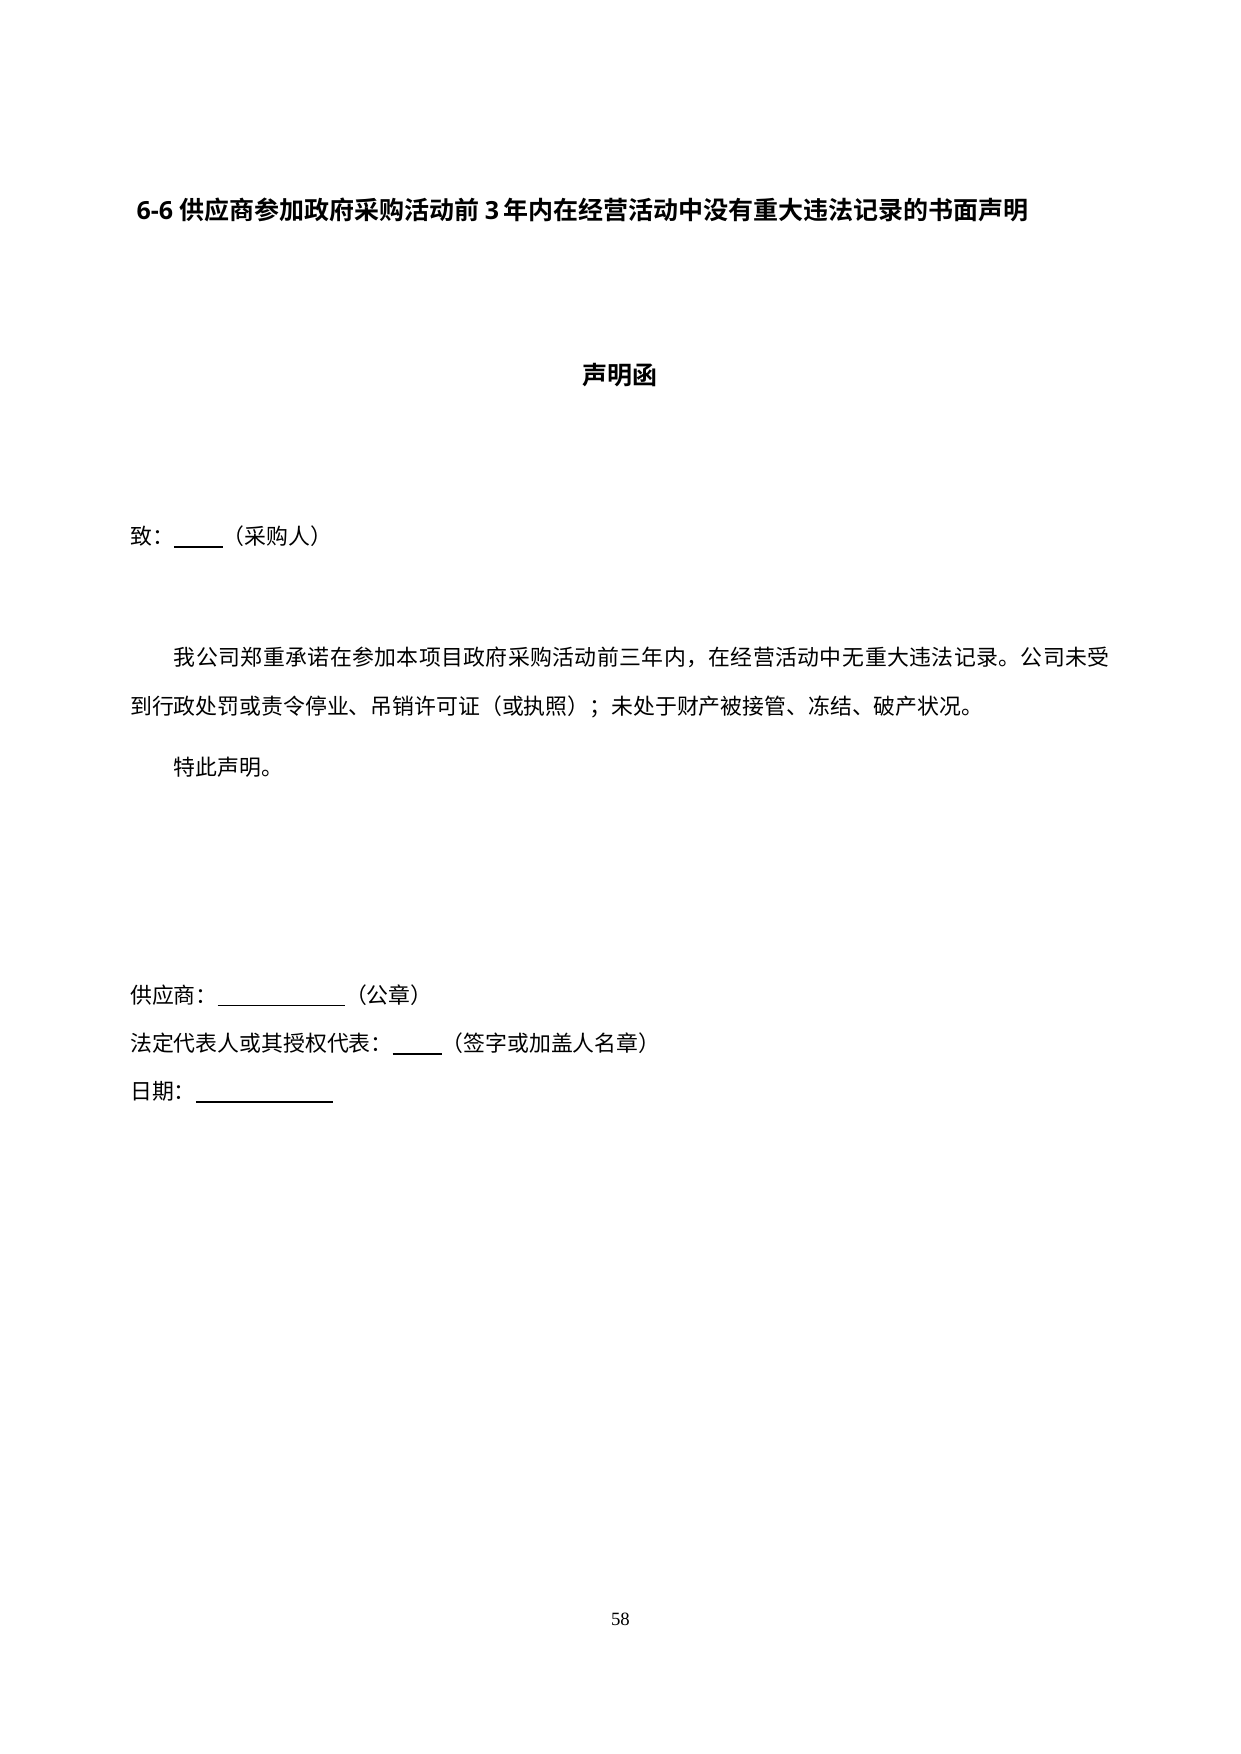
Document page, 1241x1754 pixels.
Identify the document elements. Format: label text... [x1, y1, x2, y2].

text 特此声明。 [130, 749, 1110, 782]
text 致： （采购人） [130, 519, 1110, 551]
text 我公司郑重承诺在参加本项目政府采购活动前三年内，在经营活动中无重大违法记录。公司未受到行政处罚或责令停业、吊销许可证（或执照）；未处于财产被接管、冻结、破产状况。 [130, 640, 1110, 721]
text 法定代表人或其授权代表： （签字或加盖人名章） [130, 1026, 1110, 1058]
text 6-6 供应商参加政府采购活动前3年内在经营活动中没有重大违法记录的书面声明 [130, 176, 1110, 241]
text 日期： [130, 1074, 1110, 1106]
text 声明函 [130, 341, 1110, 406]
text 供应商： （公章） [130, 977, 1110, 1010]
